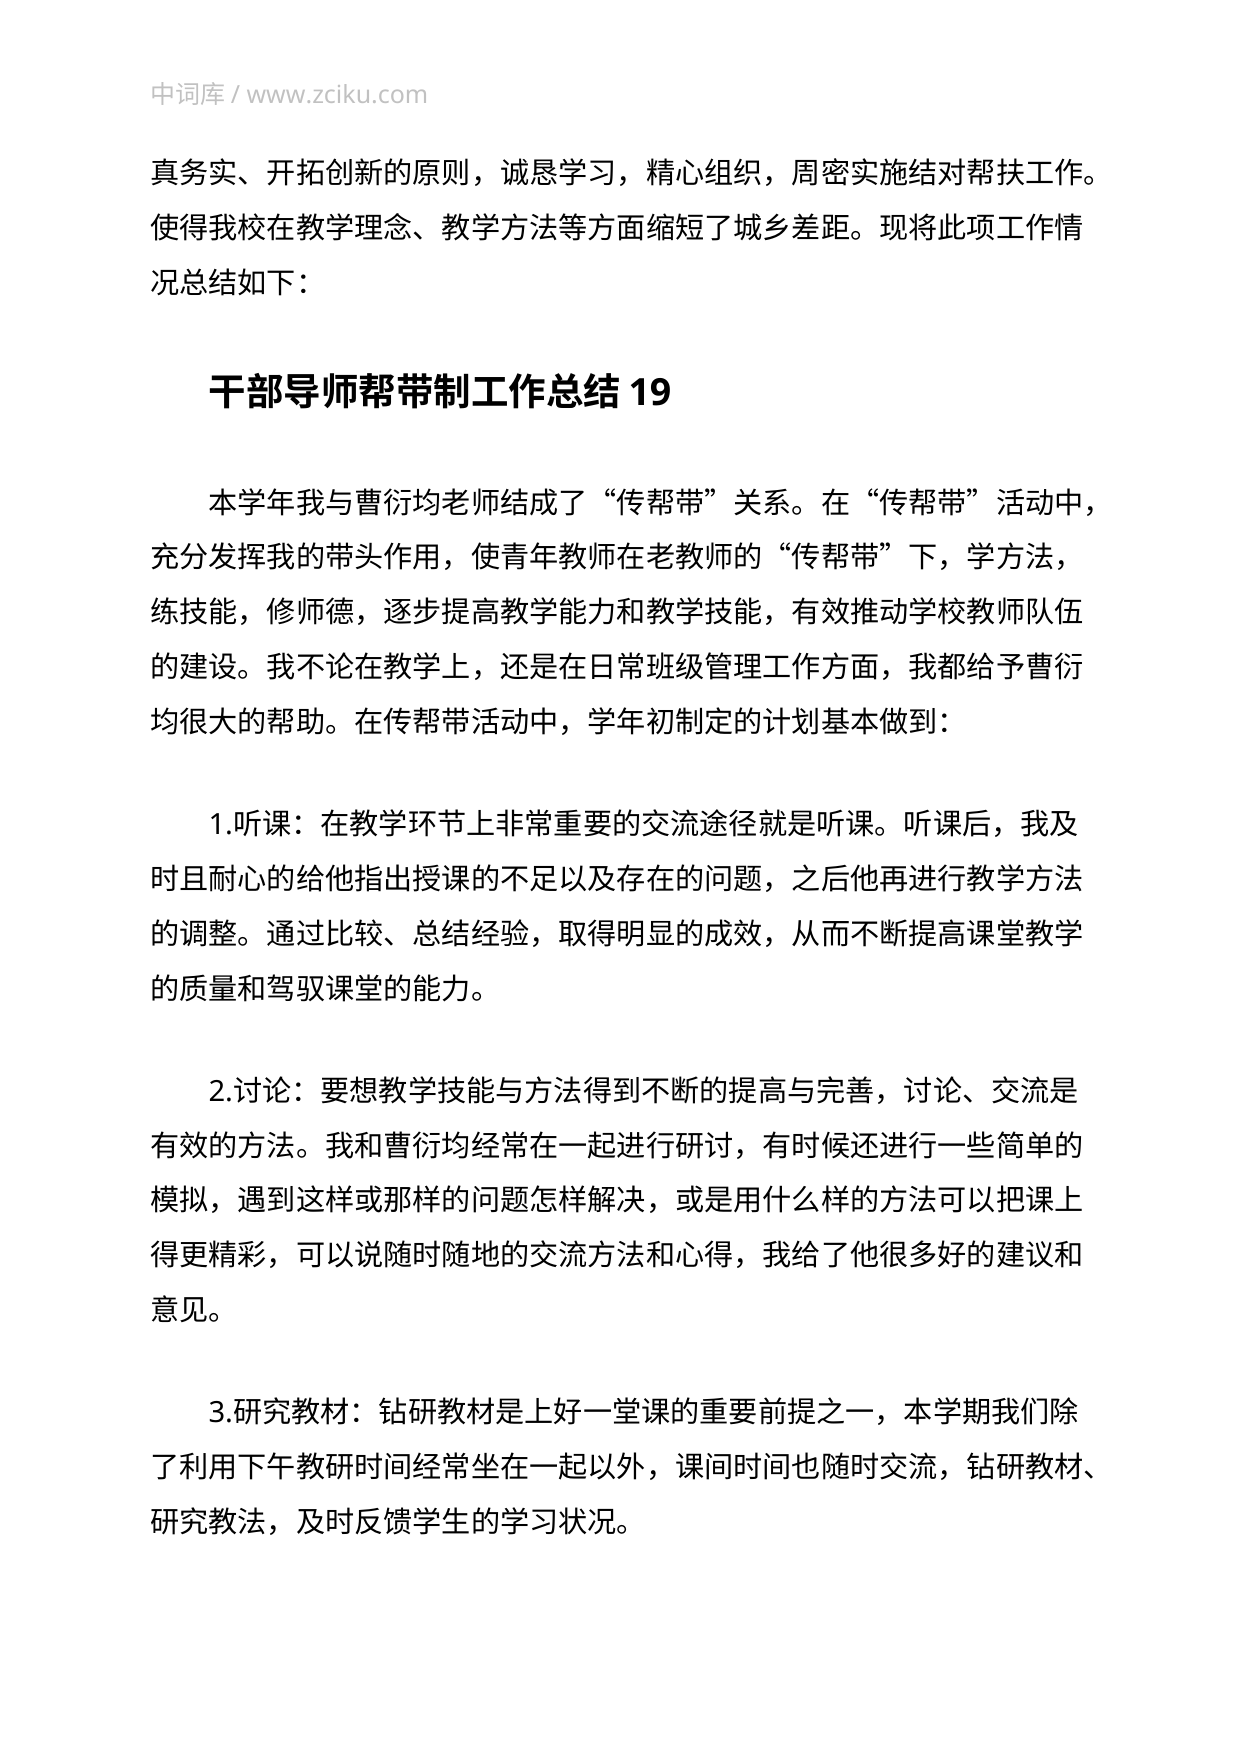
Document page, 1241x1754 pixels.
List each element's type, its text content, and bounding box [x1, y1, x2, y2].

text 本学年我与曹衍均老师结成了“传帮带”关系。在“传帮带”活动中，充分发挥我的带头作用，使青年教师在老教师的“传帮带”下，学方法，练技能，修师德，逐步提高教学能力和教学技能，有效推动学校教师队伍的建设。我不论在教学上，还是在日常班级管理工作方面，我都给予曹衍均很大的帮助。在传帮带活动中，学年初制定的计划基本做到： [150, 479, 1090, 741]
text 2.讨论：要想教学技能与方法得到不断的提高与完善，讨论、交流是有效的方法。我和曹衍均经常在一起进行研讨，有时候还进行一些简单的模拟，遇到这样或那样的问题怎样解决，或是用什么样的方法可以把课上得更精彩，可以说随时随地的交流方法和心得，我给了他很多好的建议和意见。 [150, 1067, 1090, 1329]
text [150, 150, 1090, 302]
text 1.听课：在教学环节上非常重要的交流途径就是听课。听课后，我及时且耐心的给他指出授课的不足以及存在的问题，之后他再进行教学方法的调整。通过比较、总结经验，取得明显的成效，从而不断提高课堂教学的质量和驾驭课堂的能力。 [150, 801, 1090, 1008]
text 干部导师帮带制工作总结19 [150, 362, 1090, 416]
text 3.研究教材：钻研教材是上好一堂课的重要前提之一，本学期我们除了利用下午教研时间经常坐在一起以外，课间时间也随时交流，钻研教材、研究教法，及时反馈学生的学习状况。 [150, 1388, 1090, 1541]
